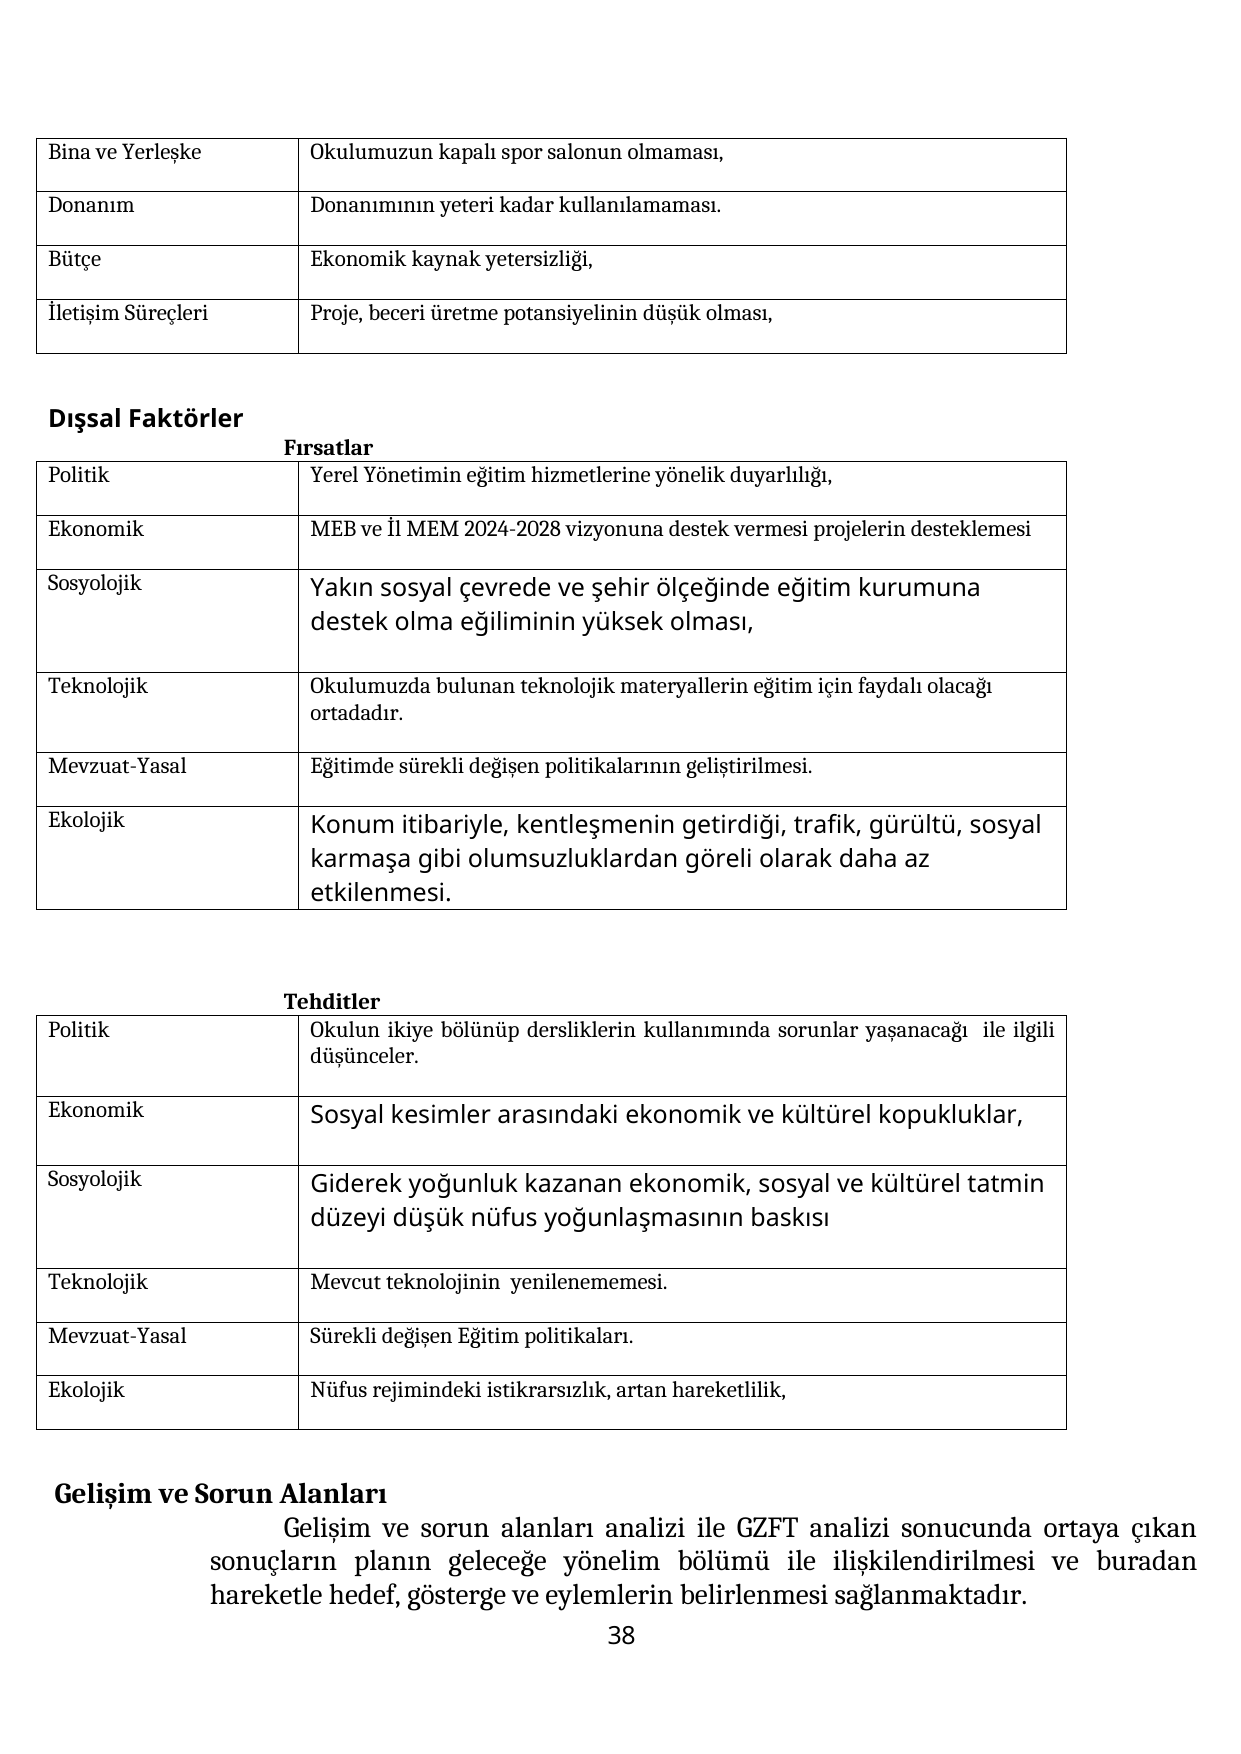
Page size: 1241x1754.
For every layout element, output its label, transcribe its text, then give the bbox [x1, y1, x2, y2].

table_cell Okulumuzda bulunan teknolojik materyallerin eğitim için faydalı olacağı ortadadır. [299, 673, 1066, 752]
table_header Politik [37, 462, 298, 515]
table_cell Sosyal kesimler arasındaki ekonomik ve kültürel kopukluklar, [299, 1097, 1066, 1165]
table_cell İletişim Süreçleri [37, 300, 298, 352]
text Gelişim ve sorun alanları analizi ile GZFT analizi sonucunda ortaya çıkan sonuçların planın geleceğe yönelim bölümü ile ilişkilendirilmesi ve buradan hareketle hedef, gösterge ve eylemlerin belirlenmesi sağlanmaktadır. [210, 1511, 1198, 1612]
table_cell Mevcut teknolojinin yenilenememesi. [299, 1269, 1066, 1322]
subtitle Dışsal Faktörler [48, 401, 1198, 435]
table_cell Okulumuzun kapalı spor salonun olmaması, [299, 139, 1066, 191]
table_cell Sosyolojik [37, 1166, 298, 1268]
table_cell Ekolojik [37, 807, 298, 909]
table_cell Sürekli değişen Eğitim politikaları. [299, 1323, 1066, 1375]
table_cell Proje, beceri üretme potansiyelinin düşük olması, [299, 300, 1066, 352]
table_cell Bütçe [37, 246, 298, 299]
table_header Politik [37, 1016, 298, 1096]
subtitle Gelişim ve Sorun Alanları [48, 1477, 1198, 1511]
table_cell Ekonomik [37, 1097, 298, 1165]
table_cell Teknolojik [37, 1269, 298, 1322]
table_cell Giderek yoğunluk kazanan ekonomik, sosyal ve kültürel tatmin düzeyi düşük nüfus yoğunlaşmasının baskısı [299, 1166, 1066, 1268]
table_cell Yakın sosyal çevrede ve şehir ölçeğinde eğitim kurumuna destek olma eğiliminin yüksek olması, [299, 570, 1066, 672]
table_cell Ekolojik [37, 1376, 298, 1429]
table_cell Bina ve Yerleşke [37, 139, 298, 191]
table_header Yerel Yönetimin eğitim hizmetlerine yönelik duyarlılığı, [299, 462, 1066, 515]
table_cell Donanımının yeteri kadar kullanılamaması. [299, 192, 1066, 245]
table_cell Eğitimde sürekli değişen politikalarının geliştirilmesi. [299, 753, 1066, 806]
table_cell Sosyolojik [37, 570, 298, 672]
table_cell Ekonomik [37, 516, 298, 569]
table_cell Ekonomik kaynak yetersizliği, [299, 246, 1066, 299]
table_cell MEB ve İl MEM 2024-2028 vizyonuna destek vermesi projelerin desteklemesi [299, 516, 1066, 569]
table_cell Nüfus rejimindeki istikrarsızlık, artan hareketlilik, [299, 1376, 1066, 1429]
table_cell Donanım [37, 192, 298, 245]
text Tehditler [210, 989, 1198, 1015]
table_cell Mevzuat-Yasal [37, 1323, 298, 1375]
table_cell Konum itibariyle, kentleşmenin getirdiği, trafik, gürültü, sosyal karmaşa gibi olumsuzluklardan göreli olarak daha az etkilenmesi. [299, 807, 1066, 909]
text Fırsatlar [210, 435, 1198, 461]
table_cell Teknolojik [37, 673, 298, 752]
table_header Okulun ikiye bölünüp dersliklerin kullanımında sorunlar yaşanacağı ile ilgili düşünceler. [299, 1016, 1066, 1096]
table_cell Mevzuat-Yasal [37, 753, 298, 806]
